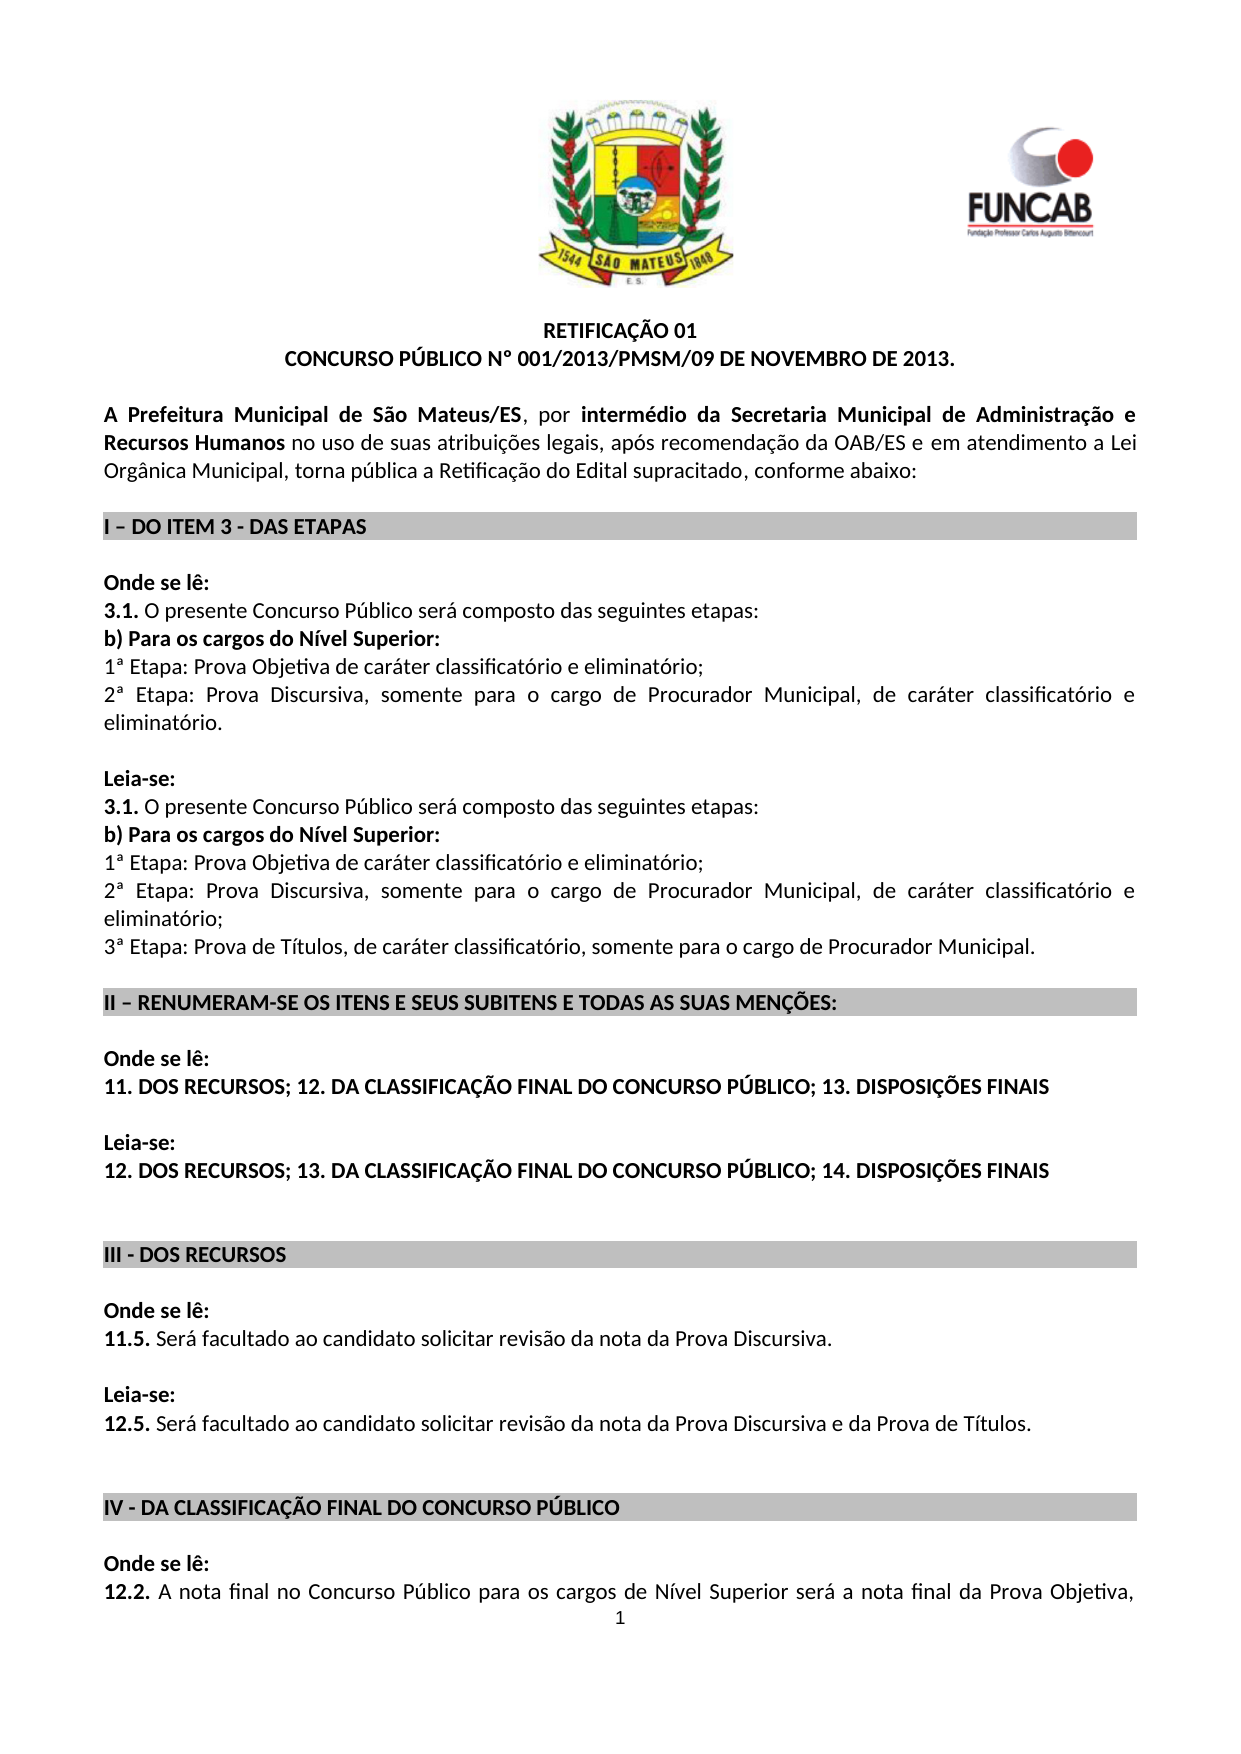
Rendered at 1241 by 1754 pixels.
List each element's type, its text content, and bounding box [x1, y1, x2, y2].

text b) Para os cargos do Nível Superior: [103, 820, 1137, 848]
text I – DO ITEM 3 - DAS ETAPAS [103, 512, 1137, 540]
text II – RENUMERAM-SE OS ITENS E SEUS SUBITENS E TODAS AS SUAS MENÇÕES: [103, 988, 1137, 1016]
text A Prefeitura Municipal de São Mateus/ES, por intermédio da Secretaria Municipal de Administração e Recursos Humanos no uso de suas atribuições legais, após recomendação da OAB/ES e em atendimento a Lei Orgânica Municipal, torna pública a Retificação do Edital supracitado, conforme abaixo: [103, 400, 1137, 484]
text b) Para os cargos do Nível Superior: [103, 624, 1137, 652]
text Onde se lê: [103, 1044, 1137, 1072]
text 2ª Etapa: Prova Discursiva, somente para o cargo de Procurador Municipal, de caráter classificatório e eliminatório. [103, 680, 1137, 736]
text 3.1. O presente Concurso Público será composto das seguintes etapas: [103, 596, 1137, 624]
picture [944, 114, 1132, 252]
text Onde se lê: [103, 568, 1137, 596]
text Onde se lê: [103, 1297, 1137, 1324]
text 2ª Etapa: Prova Discursiva, somente para o cargo de Procurador Municipal, de caráter classificatório e eliminatório; [103, 876, 1137, 932]
text 1ª Etapa: Prova Objetiva de caráter classificatório e eliminatório; [103, 848, 1137, 876]
text Leia-se: [103, 1128, 1137, 1156]
text 3ª Etapa: Prova de Títulos, de caráter classificatório, somente para o cargo de Procurador Municipal. [103, 932, 1137, 960]
text 11.5. Será facultado ao candidato solicitar revisão da nota da Prova Discursiva. [103, 1324, 1137, 1353]
text 11. DOS RECURSOS; 12. DA CLASSIFICAÇÃO FINAL DO CONCURSO PÚBLICO; 13. DISPOSIÇÕES FINAIS [103, 1072, 1137, 1100]
text III - DOS RECURSOS [103, 1241, 1137, 1268]
text 3.1. O presente Concurso Público será composto das seguintes etapas: [103, 792, 1137, 820]
text RETIFICAÇÃO 01 [103, 316, 1137, 344]
text Onde se lê: [103, 1549, 1137, 1577]
text Leia-se: [103, 764, 1137, 792]
text CONCURSO PÚBLICO Nº 001/2013/PMSM/09 DE NOVEMBRO DE 2013. [103, 344, 1137, 372]
text IV - DA CLASSIFICAÇÃO FINAL DO CONCURSO PÚBLICO [103, 1493, 1137, 1521]
text Leia-se: [103, 1381, 1137, 1409]
text 12.5. Será facultado ao candidato solicitar revisão da nota da Prova Discursiva e da Prova de Títulos. [103, 1409, 1137, 1437]
text 12. DOS RECURSOS; 13. DA CLASSIFICAÇÃO FINAL DO CONCURSO PÚBLICO; 14. DISPOSIÇÕES FINAIS [103, 1156, 1137, 1184]
text 1ª Etapa: Prova Objetiva de caráter classificatório e eliminatório; [103, 652, 1137, 680]
